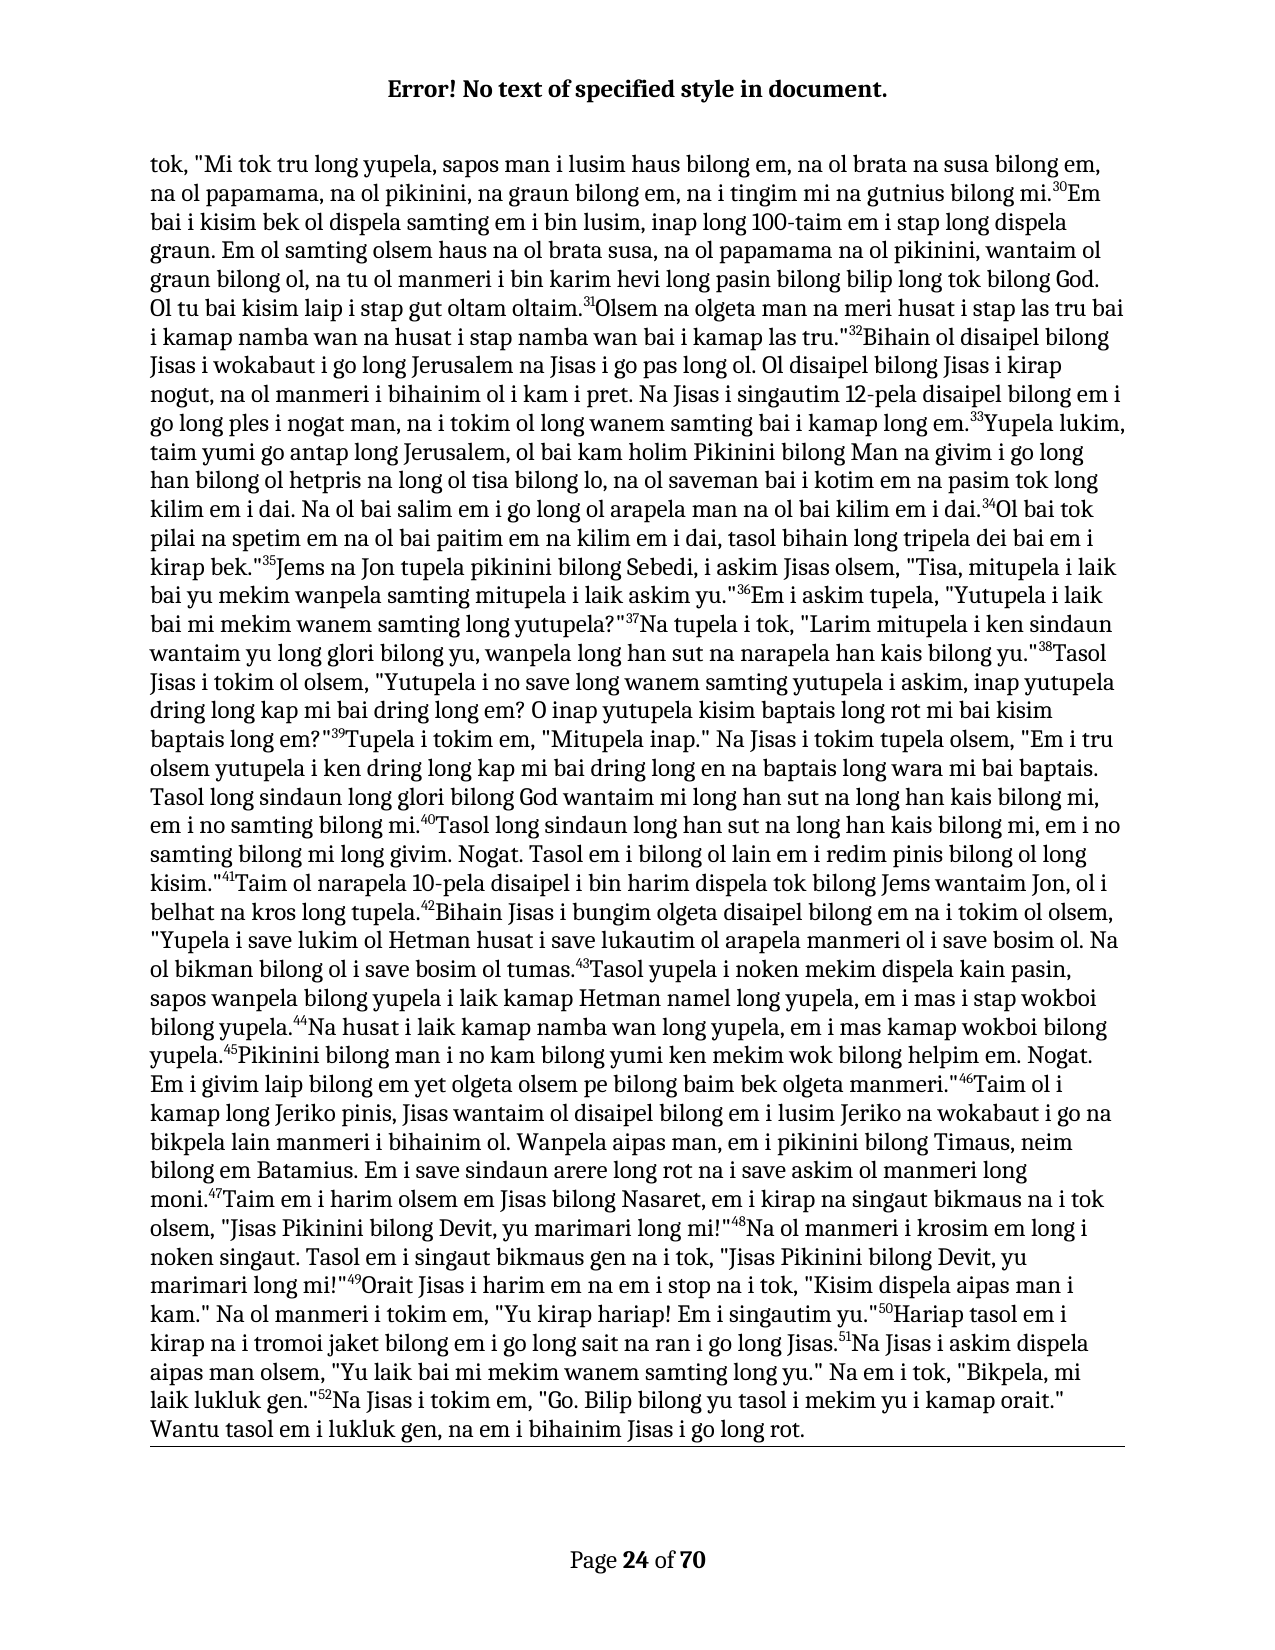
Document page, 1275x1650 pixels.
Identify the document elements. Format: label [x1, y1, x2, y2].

text [150, 150, 1125, 1446]
